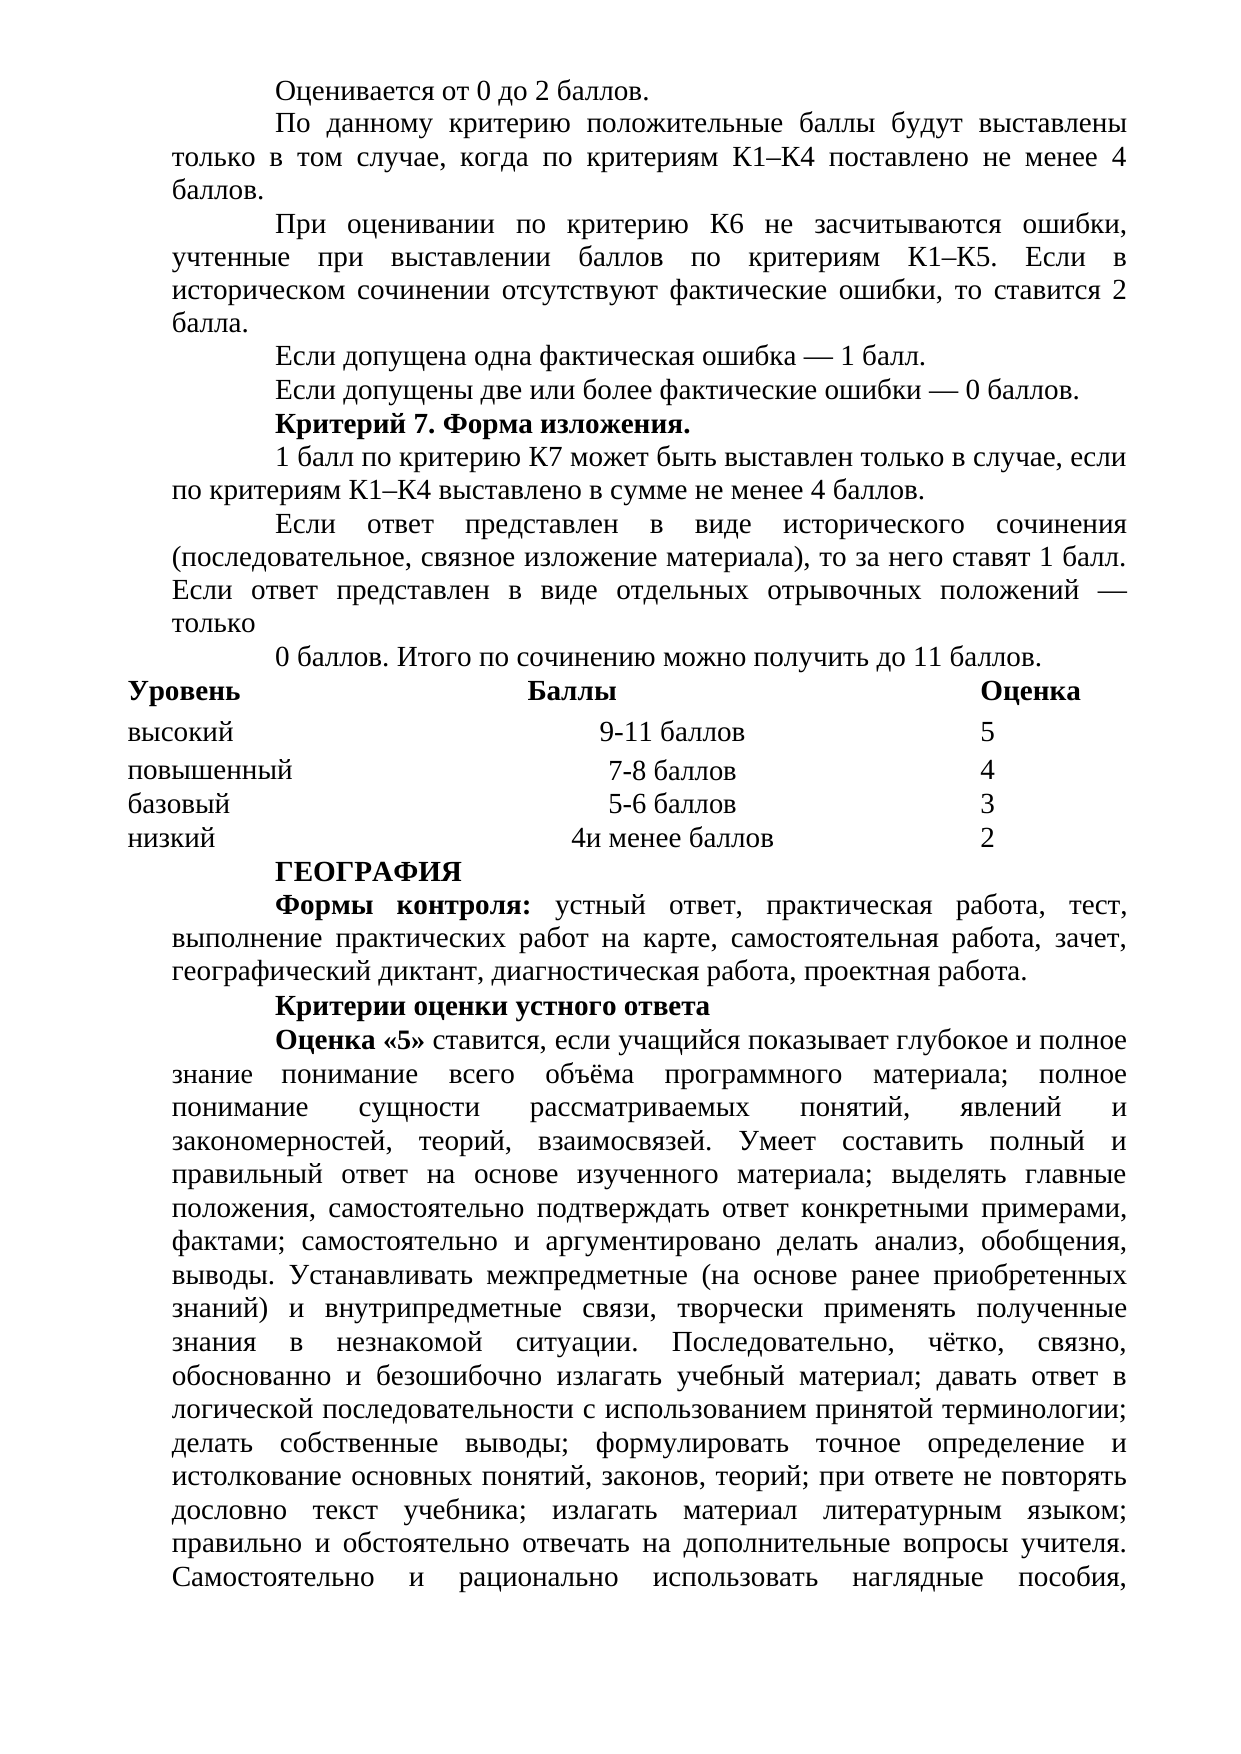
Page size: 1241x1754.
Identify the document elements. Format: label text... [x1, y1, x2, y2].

text Формы контроля: устный ответ, практическая работа, тест, выполнение практических работ на карте, самостоятельная работа, зачет, географический диктант, диагностическая работа, проектная работа. [172, 888, 1128, 987]
text При оценивании по критерию К6 не засчитываются ошибки, учтенные при выставлении баллов по критериям К1–К5. Если в историческом сочинении отсутствуют фактические ошибки, то ставится 2 балла. [172, 207, 1128, 338]
text Если допущена одна фактическая ошибка — 1 балл. [172, 338, 1128, 372]
text Критерий 7. Форма изложения. [172, 406, 1128, 440]
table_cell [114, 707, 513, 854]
text 1 балл по критерию К7 может быть выставлен только в случае, если по критериям К1–К4 выставлено в сумме не менее 4 баллов. [172, 441, 1128, 506]
text Оценивается от 0 до 2 баллов. [172, 74, 1128, 107]
text 0 баллов. Итого по сочинению можно получить до 11 баллов. [172, 639, 1128, 673]
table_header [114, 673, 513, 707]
text По данному критерию положительные баллы будут выставлены только в том случае, когда по критериям К1–К4 поставлено не менее 4 баллов. [172, 107, 1128, 205]
text Критерии оценки устного ответа [172, 988, 1128, 1022]
text Если ответ представлен в виде исторического сочинения (последовательное, связное изложение материала), то за него ставят 1 балл. Если ответ представлен в виде отдельных отрывочных положений — только [172, 507, 1128, 639]
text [172, 1022, 1128, 1592]
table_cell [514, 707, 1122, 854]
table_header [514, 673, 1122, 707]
text Если допущены две или более фактические ошибки — 0 баллов. [172, 372, 1128, 406]
text ГЕОГРАФИЯ [172, 854, 1128, 887]
